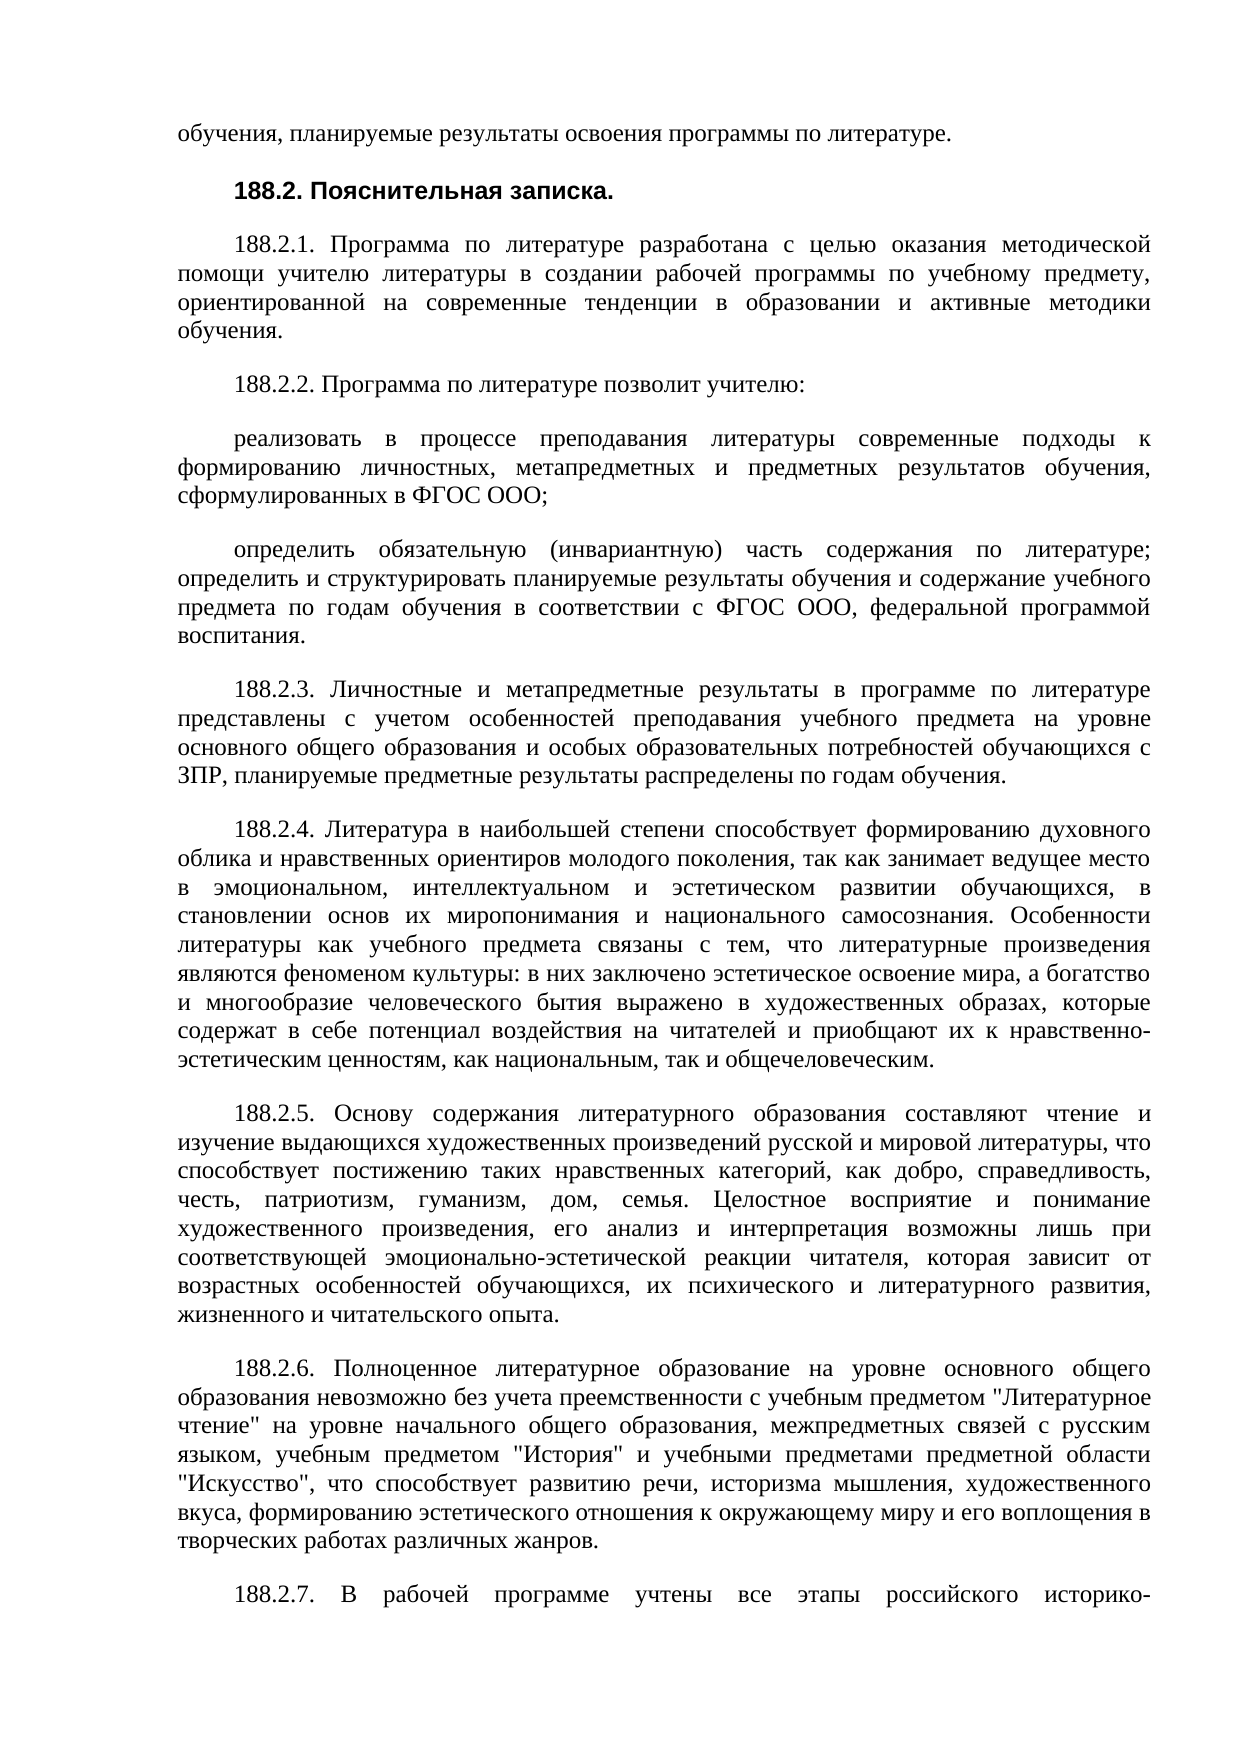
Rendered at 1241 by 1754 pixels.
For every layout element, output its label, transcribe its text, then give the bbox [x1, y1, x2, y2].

text 188.2.3. Личностные и метапредметные результаты в программе по литературе представлены с учетом особенностей преподавания учебного предмета на уровне основного общего образования и особых образовательных потребностей обучающихся с ЗПР, планируемые предметные результаты распределены по годам обучения. [177, 674, 1152, 789]
text реализовать в процессе преподавания литературы современные подходы к формированию личностных, метапредметных и предметных результатов обучения, сформулированных в ФГОС ООО; [177, 423, 1152, 509]
title 188.2. Пояснительная записка. [177, 176, 1152, 204]
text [177, 1579, 1152, 1608]
text 188.2.4. Литература в наибольшей степени способствует формированию духовного облика и нравственных ориентиров молодого поколения, так как занимает ведущее место в эмоциональном, интеллектуальном и эстетическом развитии обучающихся, в становлении основ их миропонимания и национального самосознания. Особенности литературы как учебного предмета связаны с тем, что литературные произведения являются феноменом культуры: в них заключено эстетическое освоение мира, а богатство и многообразие человеческого бытия выражено в художественных образах, которые содержат в себе потенциал воздействия на читателей и приобщают их к нравственно-эстетическим ценностям, как национальным, так и общечеловеческим. [177, 814, 1152, 1073]
text 188.2.1. Программа по литературе разработана с целью оказания методической помощи учителю литературы в создании рабочей программы по учебному предмету, ориентированной на современные тенденции в образовании и активные методики обучения. [177, 229, 1152, 344]
text 188.2.2. Программа по литературе позволит учителю: [177, 369, 1152, 398]
text определить обязательную (инвариантную) часть содержания по литературе; определить и структурировать планируемые результаты обучения и содержание учебного предмета по годам обучения в соответствии с ФГОС ООО, федеральной программой воспитания. [177, 534, 1152, 649]
text 188.2.6. Полноценное литературное образование на уровне основного общего образования невозможно без учета преемственности с учебным предметом "Литературное чтение" на уровне начального общего образования, межпредметных связей с русским языком, учебным предметом "История" и учебными предметами предметной области "Искусство", что способствует развитию речи, историзма мышления, художественного вкуса, формированию эстетического отношения к окружающему миру и его воплощения в творческих работах различных жанров. [177, 1353, 1152, 1554]
text 188.2.5. Основу содержания литературного образования составляют чтение и изучение выдающихся художественных произведений русской и мировой литературы, что способствует постижению таких нравственных категорий, как добро, справедливость, честь, патриотизм, гуманизм, дом, семья. Целостное восприятие и понимание художественного произведения, его анализ и интерпретация возможны лишь при соответствующей эмоционально-эстетической реакции читателя, которая зависит от возрастных особенностей обучающихся, их психического и литературного развития, жизненного и читательского опыта. [177, 1098, 1152, 1328]
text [177, 118, 1152, 147]
